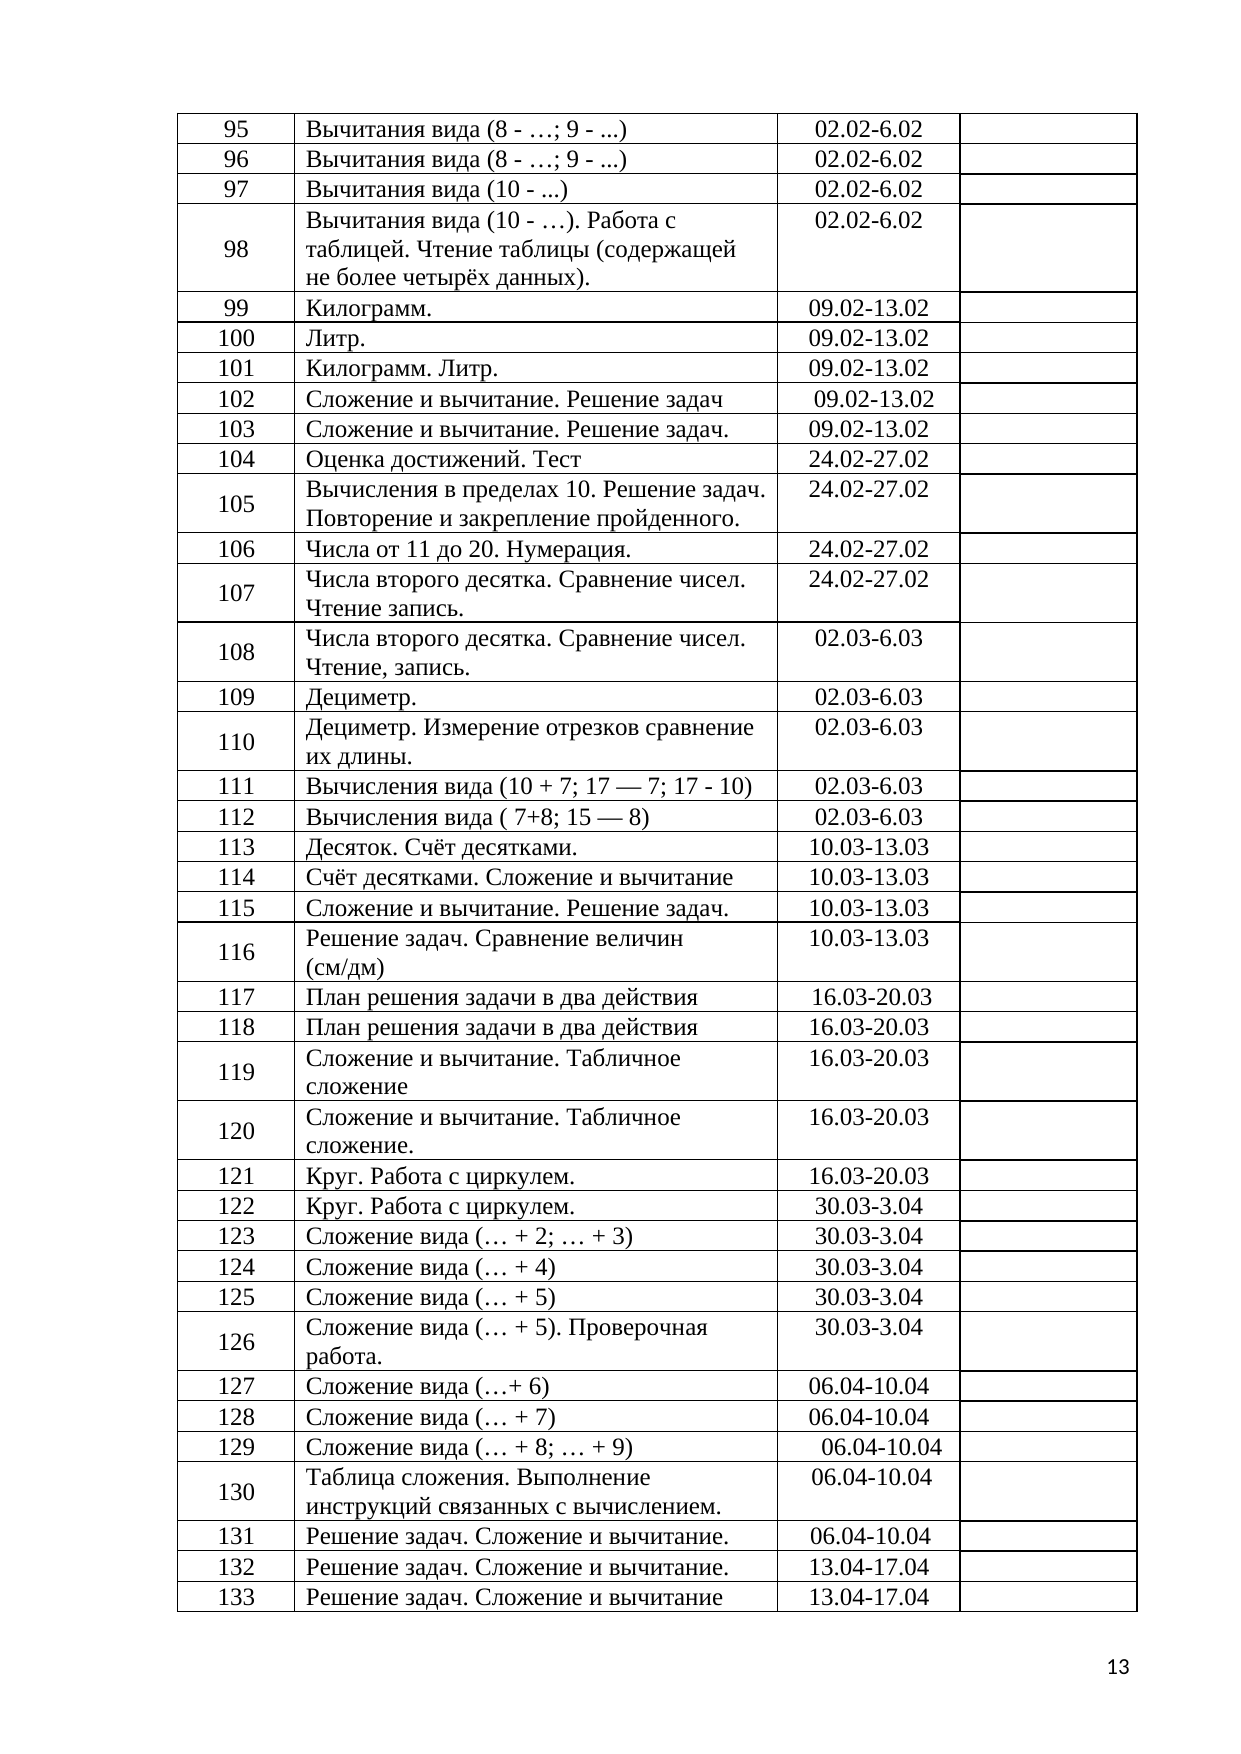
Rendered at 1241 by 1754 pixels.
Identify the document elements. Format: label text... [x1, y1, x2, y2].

table_cell Решение задач. Сложение и вычитание [295, 1582, 777, 1611]
table_cell [961, 414, 1136, 443]
table_cell 131 [178, 1521, 294, 1550]
table_cell Килограмм. [295, 292, 777, 321]
table_cell Вычитания вида (8 - …; 9 - ...) [295, 114, 777, 143]
table_cell [961, 475, 1136, 532]
table_cell [961, 832, 1136, 861]
table_cell [961, 323, 1136, 352]
table_cell [961, 1372, 1136, 1400]
table_cell 130 [178, 1462, 294, 1520]
table_cell [961, 1043, 1136, 1100]
table_cell 101 [178, 353, 294, 382]
table_cell Оценка достижений. Тест [295, 444, 777, 473]
table_cell [961, 205, 1136, 291]
table_cell 16.03-20.03 [778, 1012, 959, 1041]
table_cell Вычитания вида (10 - …). Работа с таблицей. Чтение таблицы (содержащей не более четырёх данных). [295, 204, 777, 291]
table_cell [961, 982, 1136, 1011]
table_cell 06.04-10.04 [778, 1371, 959, 1400]
table_cell 02.02-6.02 [778, 174, 959, 203]
table_cell Литр. [295, 323, 777, 352]
table_cell Сложение и вычитание. Табличное сложение [295, 1042, 777, 1100]
table_cell 128 [178, 1401, 294, 1431]
table_cell 16.03-20.03 [778, 982, 959, 1011]
table_cell 09.02-13.02 [778, 353, 959, 382]
table_cell 30.03-3.04 [778, 1251, 959, 1281]
table_cell 132 [178, 1551, 294, 1581]
table_cell 02.03-6.03 [778, 712, 959, 770]
table_cell Сложение вида (… + 8; … + 9) [295, 1432, 777, 1461]
table_cell 129 [178, 1432, 294, 1461]
table_cell 96 [178, 144, 294, 173]
table_cell 30.03-3.04 [778, 1282, 959, 1311]
table_cell Сложение и вычитание. Решение задач. [295, 892, 777, 921]
table_cell 0 9.02-13.02 [778, 383, 959, 412]
table_cell [961, 564, 1136, 621]
table_cell 02.02-6.02 [778, 114, 959, 143]
table_cell Числа второго десятка. Сравнение чисел. Чтение запись. [295, 564, 777, 621]
table_cell 112 [178, 801, 294, 831]
table_cell 16.03-20.03 [778, 1042, 959, 1100]
table_cell Вычисления вида (10 + 7; 17 — 7; 17 - 10) [295, 771, 777, 800]
table_cell [961, 1552, 1136, 1581]
table_cell 16.03-20.03 [778, 1101, 959, 1159]
table_cell 0 6.04-10.04 [778, 1521, 959, 1550]
table_cell Вычитания вида (10 - ...) [295, 174, 777, 203]
table_cell 10.03-13.03 [778, 892, 959, 921]
table_cell 127 [178, 1371, 294, 1400]
table_cell Вычисления в пределах 10. Решение задач. Повторение и закрепление пройденного. [295, 474, 777, 532]
table_cell [961, 114, 1136, 143]
table_cell 98 [178, 204, 294, 291]
table_cell 02.03-6.03 [778, 771, 959, 800]
table_cell 24.02-27.02 [778, 444, 959, 473]
table_cell Решение задач. Сложение и вычитание. [295, 1551, 777, 1581]
table_cell 119 [178, 1042, 294, 1100]
table_cell [961, 353, 1136, 382]
table_cell 02.03-6.03 [778, 682, 959, 711]
table_cell 02.02-6.02 [778, 144, 959, 173]
table_cell Круг. Работа с циркулем. [295, 1191, 777, 1220]
table_cell Сложение и вычитание. Решение задач. [295, 414, 777, 443]
table_cell [961, 1312, 1136, 1370]
table_cell [961, 175, 1136, 203]
table_cell 100 [178, 323, 294, 352]
table_cell 97 [178, 174, 294, 203]
table_cell [961, 1432, 1136, 1461]
table_cell [961, 682, 1136, 711]
table_cell 120 [178, 1101, 294, 1159]
table_cell Десяток. Счёт десятками. [295, 832, 777, 861]
table_cell [961, 802, 1136, 831]
table_cell Решение задач. Сравнение величин (см/дм) [295, 923, 777, 981]
table_cell Сложение вида (… + 7) [295, 1401, 777, 1431]
table_cell 122 [178, 1191, 294, 1220]
table_cell 102 [178, 383, 294, 412]
table_cell 107 [178, 564, 294, 621]
table_cell [961, 712, 1136, 770]
table_cell [961, 1462, 1136, 1520]
table_cell 95 [178, 114, 294, 143]
table_cell [961, 1522, 1136, 1550]
table_cell 02.02-6.02 [778, 204, 959, 291]
table_cell 111 [178, 771, 294, 800]
table_cell 09.02-13.02 [778, 323, 959, 352]
table_cell 124 [178, 1251, 294, 1281]
table_cell 126 [178, 1312, 294, 1370]
table_cell 123 [178, 1221, 294, 1250]
table_cell [961, 1191, 1136, 1220]
table_cell [961, 1582, 1136, 1611]
table_cell Сложение вида (… + 5). Проверочная работа. [295, 1312, 777, 1370]
table_cell Сложение вида (… + 2; … + 3) [295, 1221, 777, 1250]
table_cell 06.04-10.04 [778, 1401, 959, 1431]
table_cell 30.03-3.04 [778, 1191, 959, 1220]
table_cell 24.02-27.02 [778, 533, 959, 562]
table_cell Решение задач. Сложение и вычитание. [295, 1521, 777, 1550]
table_cell 114 [178, 862, 294, 891]
table_cell Сложение и вычитание. Табличное сложение. [295, 1101, 777, 1159]
table_cell 106 [178, 533, 294, 562]
table_cell Числа второго десятка. Сравнение чисел. Чтение, запись. [295, 623, 777, 681]
table_cell Дециметр. [295, 682, 777, 711]
table_cell 10.03-13.03 [778, 923, 959, 981]
table_cell Килограмм. Литр. [295, 353, 777, 382]
table_cell Счёт десятками. Сложение и вычитание [295, 862, 777, 891]
table_cell 113 [178, 832, 294, 861]
table_cell 103 [178, 414, 294, 443]
table_cell [961, 923, 1136, 981]
table_cell [961, 444, 1136, 473]
table_cell [961, 772, 1136, 800]
table_cell 30.03-3.04 [778, 1221, 959, 1250]
table_cell 09.02-13.02 [778, 414, 959, 443]
table_cell Вычисления вида ( 7+8; 15 — 8) [295, 801, 777, 831]
table_cell План решения задачи в два действия [295, 982, 777, 1011]
table_cell [961, 1161, 1136, 1189]
table_cell Дециметр. Измерение отрезков сравнение их длины. [295, 712, 777, 770]
table_cell 121 [178, 1160, 294, 1189]
table_cell 02.03-6.03 [778, 801, 959, 831]
table_cell 118 [178, 1012, 294, 1041]
table_cell [961, 893, 1136, 921]
table_cell 105 [178, 474, 294, 532]
table_cell Сложение и вычитание. Решение задач [295, 383, 777, 412]
table_cell 109 [178, 682, 294, 711]
table_cell 0 6.04-10.04 [778, 1462, 959, 1520]
table_cell 117 [178, 982, 294, 1011]
table_cell 99 [178, 292, 294, 321]
table_cell 13.04-17.04 [778, 1551, 959, 1581]
table_cell Круг. Работа с циркулем. [295, 1160, 777, 1189]
table_cell 110 [178, 712, 294, 770]
table_cell 115 [178, 892, 294, 921]
table_cell Сложение вида (… + 4) [295, 1251, 777, 1281]
table_cell [961, 1252, 1136, 1281]
table_cell Таблица сложения. Выполнение инструкций связанных с вычислением. [295, 1462, 777, 1520]
table_cell [961, 862, 1136, 891]
table_cell 10.03-13.03 [778, 862, 959, 891]
table_cell 30.03-3.04 [778, 1312, 959, 1370]
table_cell Числа от 11 до 20. Нумерация. [295, 533, 777, 562]
table_cell [961, 1222, 1136, 1250]
table_cell [961, 623, 1136, 681]
table_cell 13.04-17.04 [778, 1582, 959, 1611]
table_cell [961, 144, 1136, 173]
table_cell 125 [178, 1282, 294, 1311]
table_cell 24.02-27.02 [778, 564, 959, 621]
table_cell 24.02-27.02 [778, 474, 959, 532]
table_cell [961, 534, 1136, 562]
table_cell 09.02-13.02 [778, 292, 959, 321]
table_cell 16.03-20.03 [778, 1160, 959, 1189]
table_cell 06.04-10.04 [778, 1432, 959, 1461]
table_cell План решения задачи в два действия [295, 1012, 777, 1041]
table_cell Сложение вида (…+ 6) [295, 1371, 777, 1400]
table_cell [961, 1402, 1136, 1431]
table_cell 133 [178, 1582, 294, 1611]
table_cell [961, 1102, 1136, 1159]
table_cell [961, 1282, 1136, 1311]
table_cell 116 [178, 923, 294, 981]
table_cell [961, 384, 1136, 412]
table_cell [961, 1012, 1136, 1041]
table_cell 10.03-13.03 [778, 832, 959, 861]
table_cell 108 [178, 623, 294, 681]
table_cell [961, 293, 1136, 321]
table_cell 104 [178, 444, 294, 473]
table_cell Сложение вида (… + 5) [295, 1282, 777, 1311]
table_cell 02.03-6.03 [778, 623, 959, 681]
table_cell Вычитания вида (8 - …; 9 - ...) [295, 144, 777, 173]
